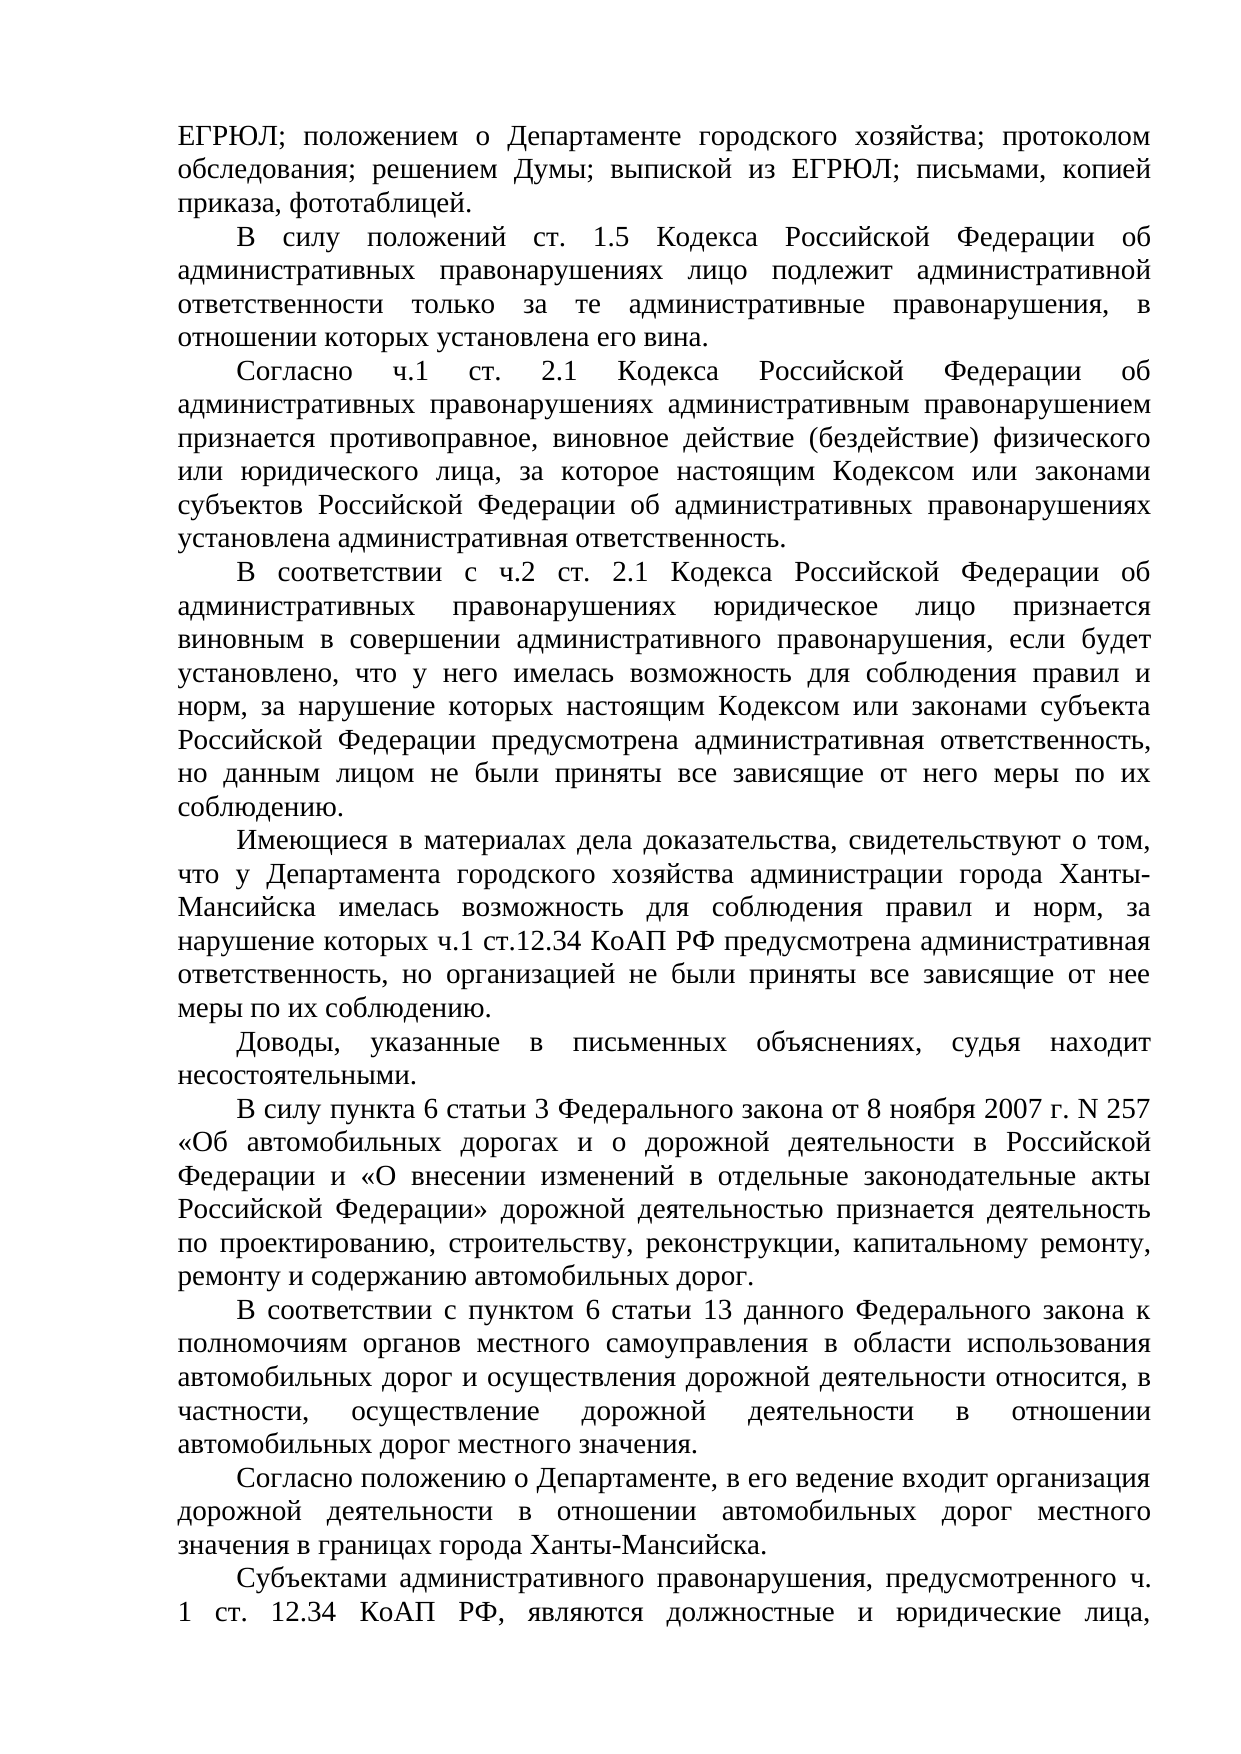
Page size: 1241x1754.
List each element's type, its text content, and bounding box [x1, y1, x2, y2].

text Имеющиеся в материалах дела доказательства, свидетельствуют о том, что у Департамента городского хозяйства администрации города Ханты-Мансийска имелась возможность для соблюдения правил и норм, за нарушение которых ч.1 ст.12.34 КоАП РФ предусмотрена административная ответственность, но организацией не были приняты все зависящие от нее меры по их соблюдению. [177, 822, 1152, 1024]
text В соответствии с ч.2 ст. 2.1 Кодекса Российской Федерации об административных правонарушениях юридическое лицо признается виновным в совершении административного правонарушения, если будет установлено, что у него имелась возможность для соблюдения правил и норм, за нарушение которых настоящим Кодексом или законами субъекта Российской Федерации предусмотрена административная ответственность, но данным лицом не были приняты все зависящие от него меры по их соблюдению. [177, 554, 1152, 822]
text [177, 1560, 1152, 1627]
text В соответствии с пунктом 6 статьи 13 данного Федерального закона к полномочиям органов местного самоуправления в области использования автомобильных дорог и осуществления дорожной деятельности относится, в частности, осуществление дорожной деятельности в отношении автомобильных дорог местного значения. [177, 1292, 1152, 1460]
text Согласно ч.1 ст. 2.1 Кодекса Российской Федерации об административных правонарушениях административным правонарушением признается противоправное, виновное действие (бездействие) физического или юридического лица, за которое настоящим Кодексом или законами субъектов Российской Федерации об административных правонарушениях установлена административная ответственность. [177, 353, 1152, 554]
text В силу положений ст. 1.5 Кодекса Российской Федерации об административных правонарушениях лицо подлежит административной ответственности только за те административные правонарушения, в отношении которых установлена его вина. [177, 219, 1152, 353]
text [177, 118, 1152, 219]
text Согласно положению о Департаменте, в его ведение входит организация дорожной деятельности в отношении автомобильных дорог местного значения в границах города Ханты-Мансийска. [177, 1460, 1152, 1560]
text В силу пункта 6 статьи 3 Федерального закона от 8 ноября 2007 г. N 257 «Об автомобильных дорогах и о дорожной деятельности в Российской Федерации и «О внесении изменений в отдельные законодательные акты Российской Федерации» дорожной деятельностью признается деятельность по проектированию, строительству, реконструкции, капитальному ремонту, ремонту и содержанию автомобильных дорог. [177, 1091, 1152, 1292]
text Доводы, указанные в письменных объяснениях, судья находит несостоятельными. [177, 1024, 1152, 1091]
